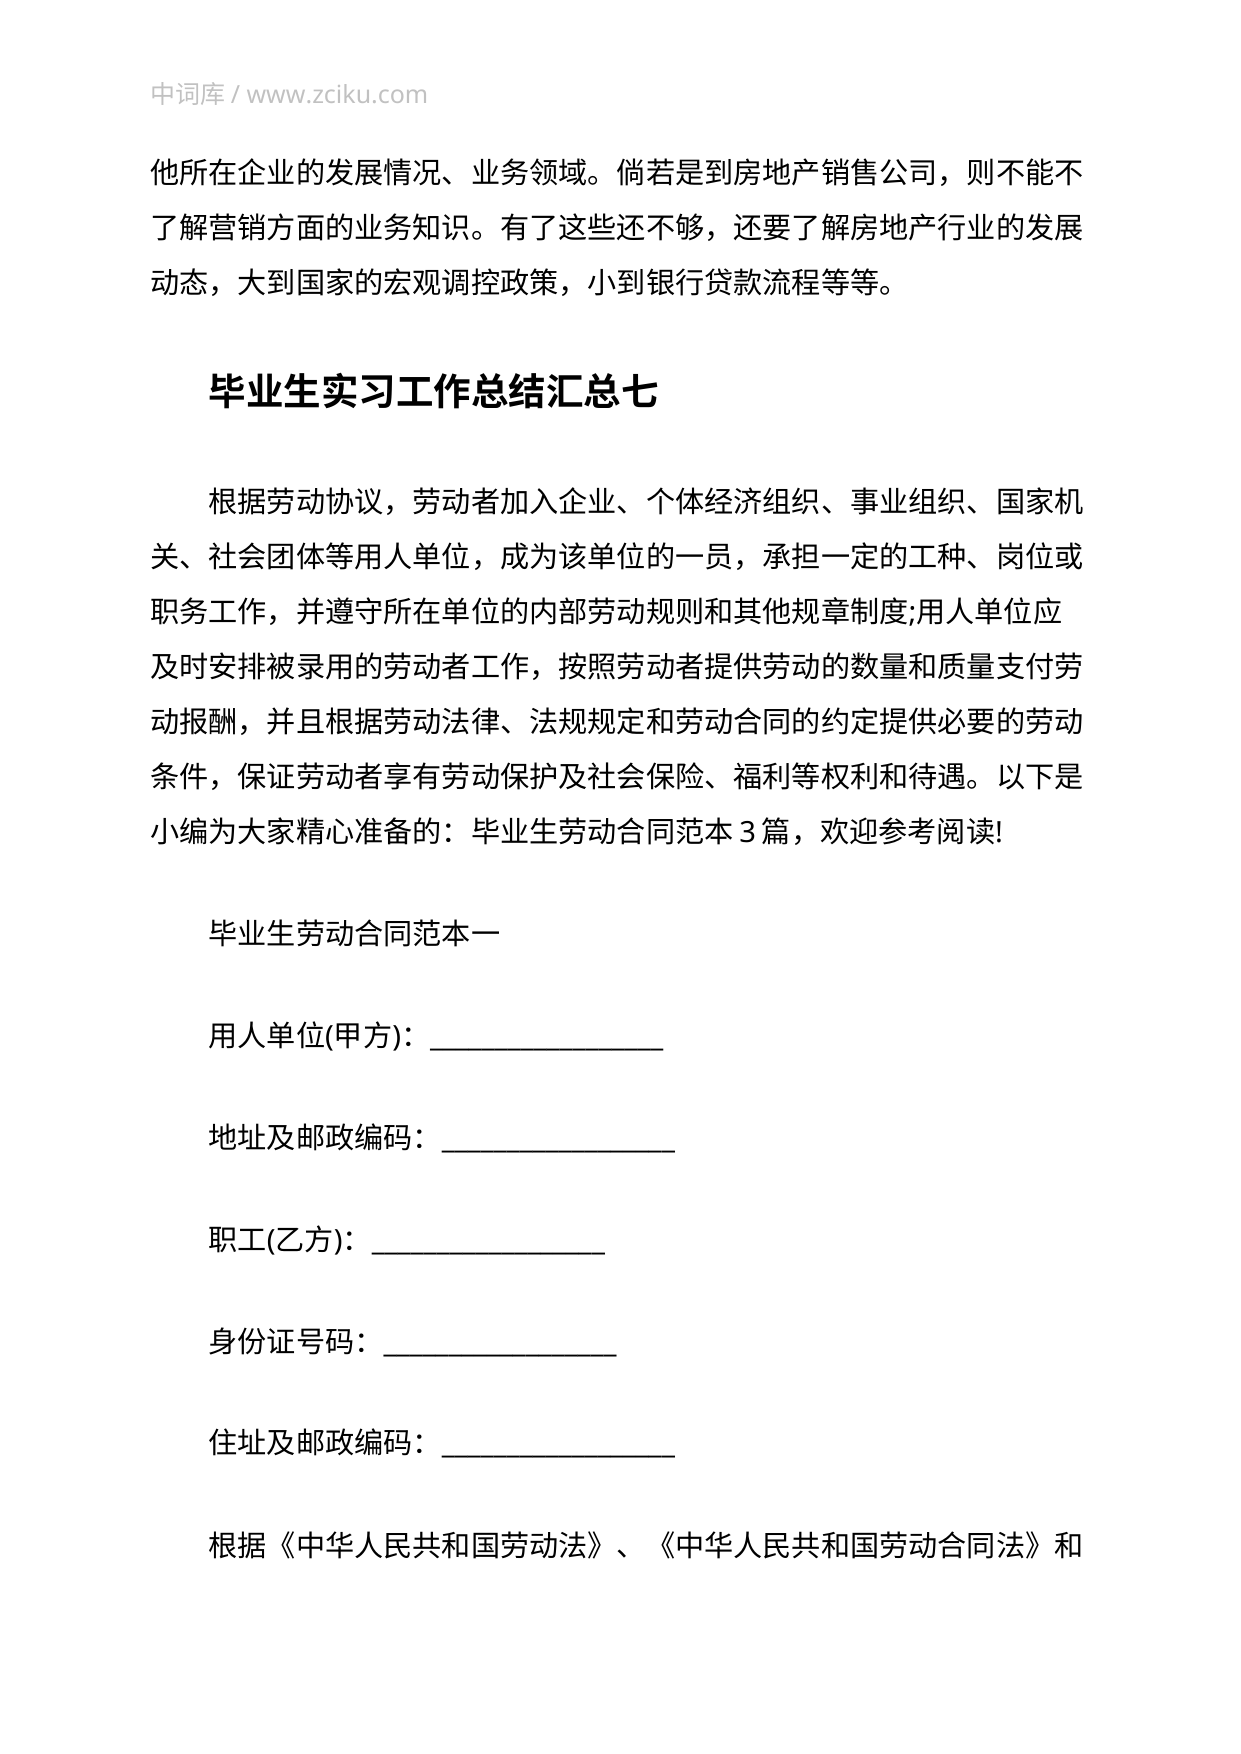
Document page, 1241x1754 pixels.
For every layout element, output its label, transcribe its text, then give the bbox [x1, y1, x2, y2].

text 地址及邮政编码：__________________ [150, 1114, 1090, 1157]
text 住址及邮政编码：__________________ [150, 1420, 1090, 1462]
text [150, 150, 1090, 302]
text 身份证号码：__________________ [150, 1318, 1090, 1361]
text 毕业生实习工作总结汇总七 [150, 362, 1090, 416]
text 毕业生劳动合同范本一 [150, 910, 1090, 953]
text 职工(乙方)：__________________ [150, 1216, 1090, 1258]
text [150, 1522, 1090, 1564]
text 根据劳动协议，劳动者加入企业、个体经济组织、事业组织、国家机关、社会团体等用人单位，成为该单位的一员，承担一定的工种、岗位或职务工作，并遵守所在单位的内部劳动规则和其他规章制度;用人单位应及时安排被录用的劳动者工作，按照劳动者提供劳动的数量和质量支付劳动报酬，并且根据劳动法律、法规规定和劳动合同的约定提供必要的劳动条件，保证劳动者享有劳动保护及社会保险、福利等权利和待遇。以下是小编为大家精心准备的：毕业生劳动合同范本3篇，欢迎参考阅读! [150, 479, 1090, 851]
text 用人单位(甲方)：__________________ [150, 1012, 1090, 1054]
